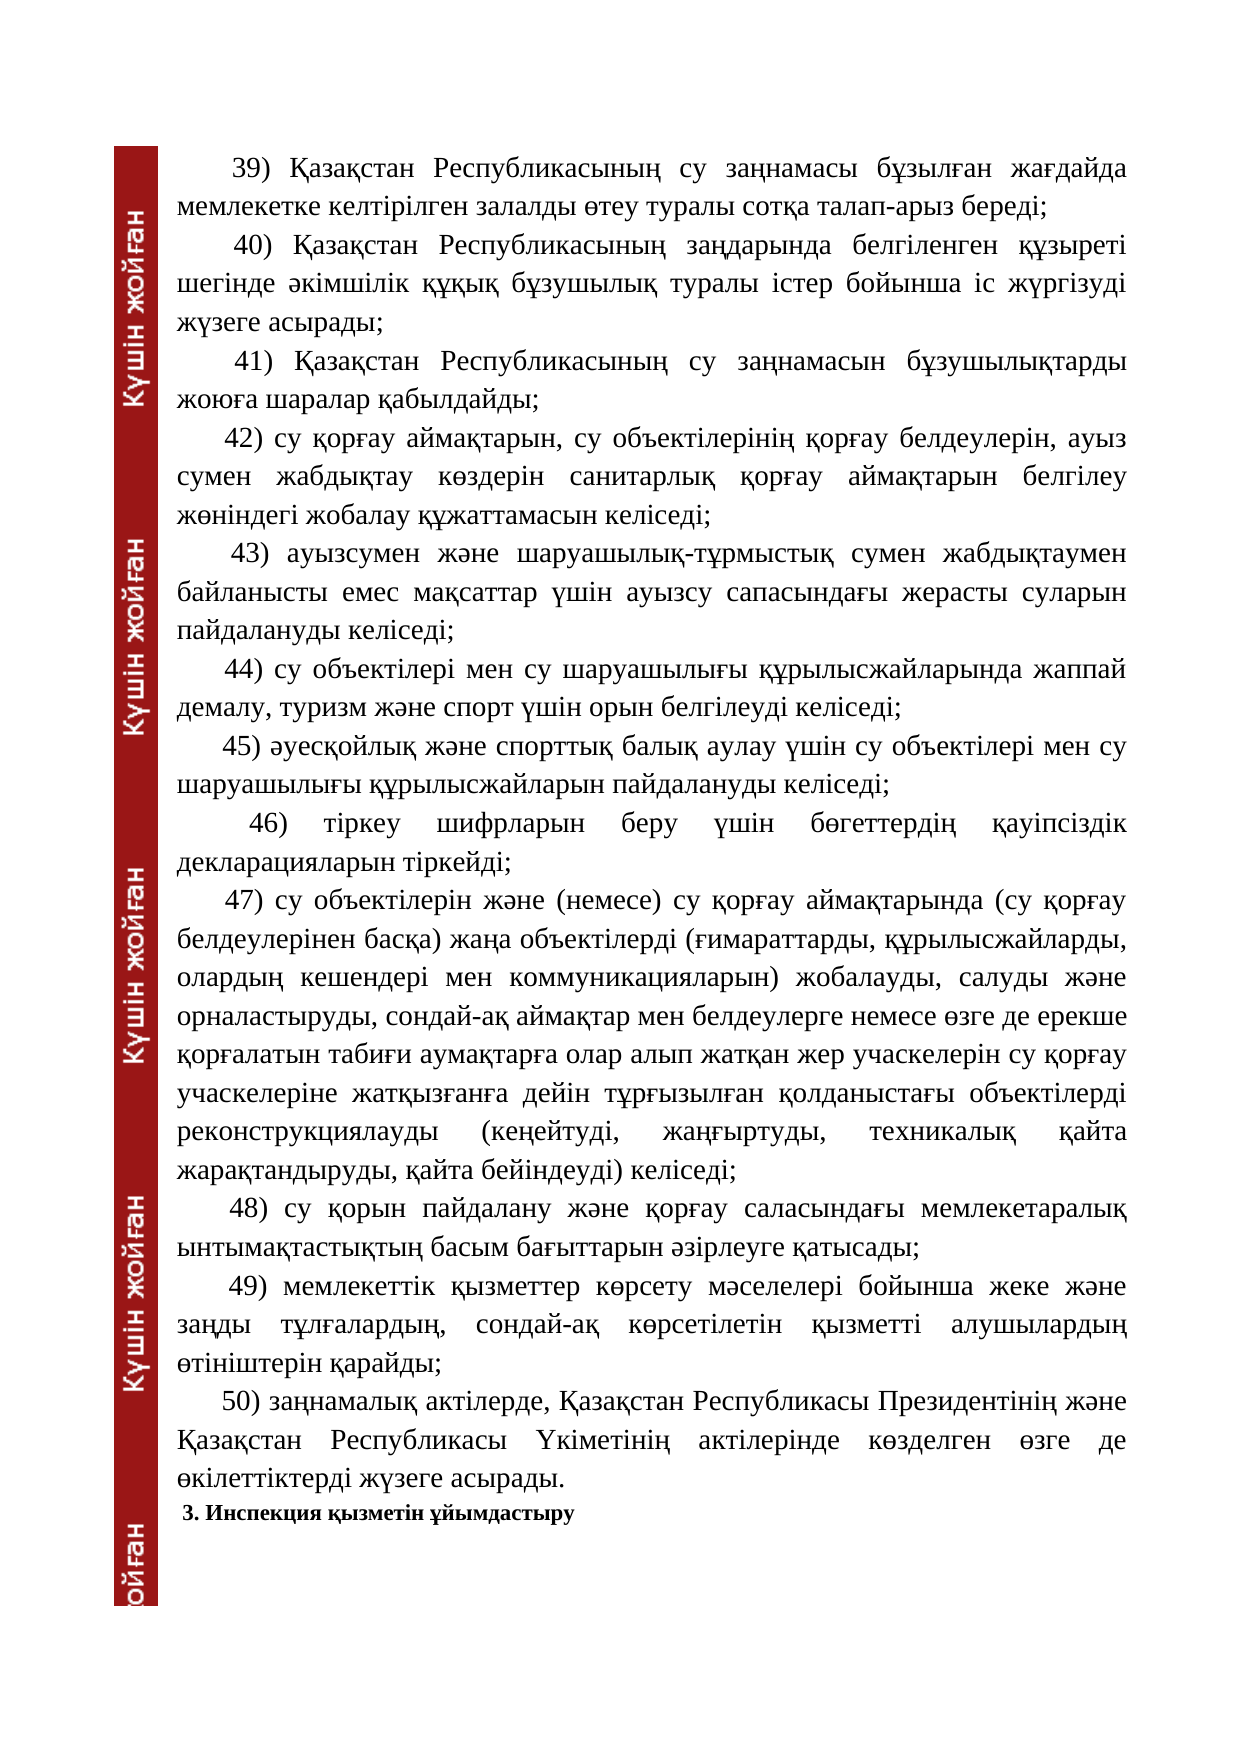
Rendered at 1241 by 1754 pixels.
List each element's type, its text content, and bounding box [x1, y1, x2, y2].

picture [114, 222, 158, 227]
picture [114, 1378, 158, 1383]
text 41) Қазақстан Республикасының су заңнамасын бұзушылықтарды жоюға шаралар қабылдайды; [112, 343, 1128, 415]
picture [114, 415, 158, 420]
picture [114, 1186, 158, 1191]
text 42) су қорғау аймақтарын, су объектілерінің қорғау белдеулерін, ауыз сумен жабдықтау көздерін санитарлық қорғау аймақтарын белгілеу жөніндегі жобалау құжаттамасын келіседі; [112, 420, 1128, 530]
picture [114, 646, 158, 651]
text 47) су объектілерін және (немесе) су қорғау аймақтарында (су қорғау белдеулерінен басқа) жаңа объектілерді (ғимараттарды, құрылысжайларды, олардың кешендері мен коммуникацияларын) жобалауды, салуды және орналастыруды, сондай-ақ аймақтар мен белдеулерге немесе өзге де ерекше қорғалатын табиғи аумақтарға олар алып жатқан жер учаскелерін су қорғау учаскелеріне жатқызғанға дейін тұрғызылған қолданыстағы объектілерді реконструкциялауды (кеңейтуді, жаңғыртуды, техникалық қайта жарақтандыруды, қайта бейіндеуді) келіседі; [112, 882, 1128, 1186]
text 49) мемлекеттік қызметтер көрсету мәселелері бойынша жеке және заңды тұлғалардың, сондай-ақ көрсетілетін қызметті алушылардың өтініштерін қарайды; [112, 1268, 1128, 1378]
text 50) заңнамалық актілерде, Қазақстан Республикасы Президентінің және Қазақстан Республикасы Үкіметінің актілерінде көзделген өзге де өкілеттіктерді жүзеге асырады. [112, 1383, 1128, 1494]
text 48) су қорын пайдалану және қорғау саласындағы мемлекетаралық ынтымақтастықтың басым бағыттарын әзірлеуге қатысады; [112, 1191, 1128, 1263]
picture [114, 877, 158, 882]
picture [114, 530, 158, 535]
text 39) Қазақстан Республикасының су заңнамасы бұзылған жағдайда мемлекетке келтірілген залалды өтеу туралы сотқа талап-арыз береді; [112, 150, 1128, 222]
text 40) Қазақстан Республикасының заңдарында белгіленген құзыреті шегінде әкімшілік құқық бұзушылық туралы істер бойынша іс жүргізуді жүзеге асырады; [112, 227, 1128, 338]
picture [114, 338, 158, 343]
text 44) су объектілері мен су шаруашылығы құрылысжайларында жаппай демалу, туризм және спорт үшін орын белгілеуді келіседі; [112, 651, 1128, 723]
picture [114, 800, 158, 805]
picture [114, 1525, 158, 1606]
picture [114, 1494, 158, 1499]
picture [114, 146, 158, 150]
text 46) тіркеу шифрларын беру үшін бөгеттердің қауіпсіздік декларацияларын тіркейді; [112, 805, 1128, 877]
text 43) ауызсумен және шаруашылық-тұрмыстық сумен жабдықтаумен байланысты емес мақсаттар үшін ауызсу сапасындағы жерасты суларын пайдалануды келіседі; [112, 535, 1128, 646]
picture [114, 723, 158, 728]
text 45) әуесқойлық және спорттық балық аулау үшін су объектілері мен су шаруашылығы құрылысжайларын пайдалануды келіседі; [112, 728, 1128, 800]
text 3. Инспекция қызметін ұйымдастыру [112, 1499, 1128, 1525]
picture [114, 1263, 158, 1268]
